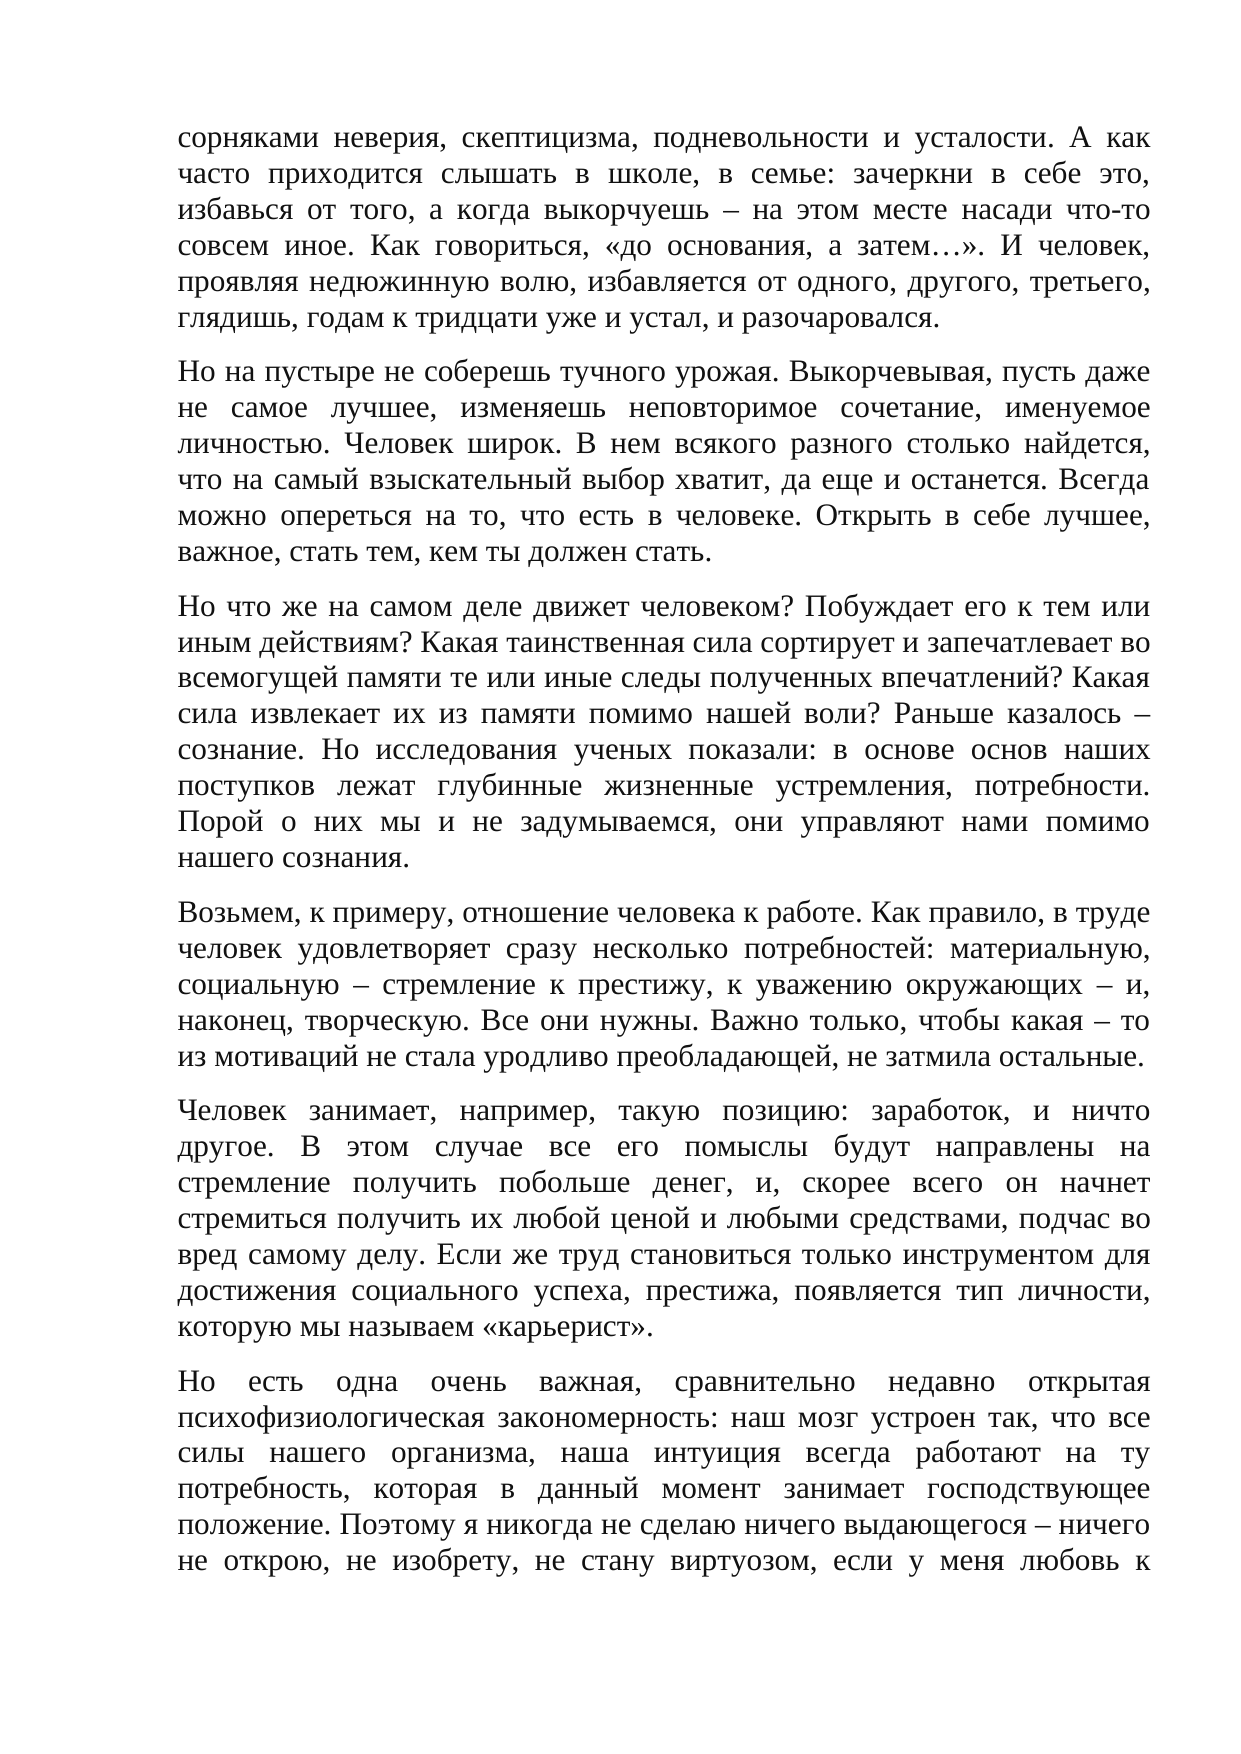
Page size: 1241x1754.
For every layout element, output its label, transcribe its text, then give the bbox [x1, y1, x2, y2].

text Человек занимает, например, такую позицию: заработок, и ничто другое. В этом случае все его помыслы будут направлены на стремление получить побольше денег, и, скорее всего он начнет стремиться получить их любой ценой и любыми средствами, подчас во вред самому делу. Если же труд становиться только инструментом для достижения социального успеха, престижа, появляется тип личности, которую мы называем «карьерист». [177, 1092, 1152, 1343]
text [177, 1362, 1152, 1577]
text Возьмем, к примеру, отношение человека к работе. Как правило, в труде человек удовлетворяет сразу несколько потребностей: материальную, социальную – стремление к престижу, к уважению окружающих – и, наконец, творческую. Все они нужны. Важно только, чтобы какая – то из мотиваций не стала уродливо преобладающей, не затмила остальные. [177, 893, 1152, 1073]
text Но что же на самом деле движет человеком? Побуждает его к тем или иным действиям? Какая таинственная сила сортирует и запечатлевает во всемогущей памяти те или иные следы полученных впечатлений? Какая сила извлекает их из памяти помимо нашей воли? Раньше казалось – сознание. Но исследования ученых показали: в основе основ наших поступков лежат глубинные жизненные устремления, потребности. Порой о них мы и не задумываемся, они управляют нами помимо нашего сознания. [177, 587, 1152, 874]
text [177, 118, 1152, 334]
text Но на пустыре не соберешь тучного урожая. Выкорчевывая, пусть даже не самое лучшее, изменяешь неповторимое сочетание, именуемое личностью. Человек широк. В нем всякого разного столько найдется, что на самый взыскательный выбор хватит, да еще и останется. Всегда можно опереться на то, что есть в человеке. Открыть в себе лучшее, важное, стать тем, кем ты должен стать. [177, 352, 1152, 568]
